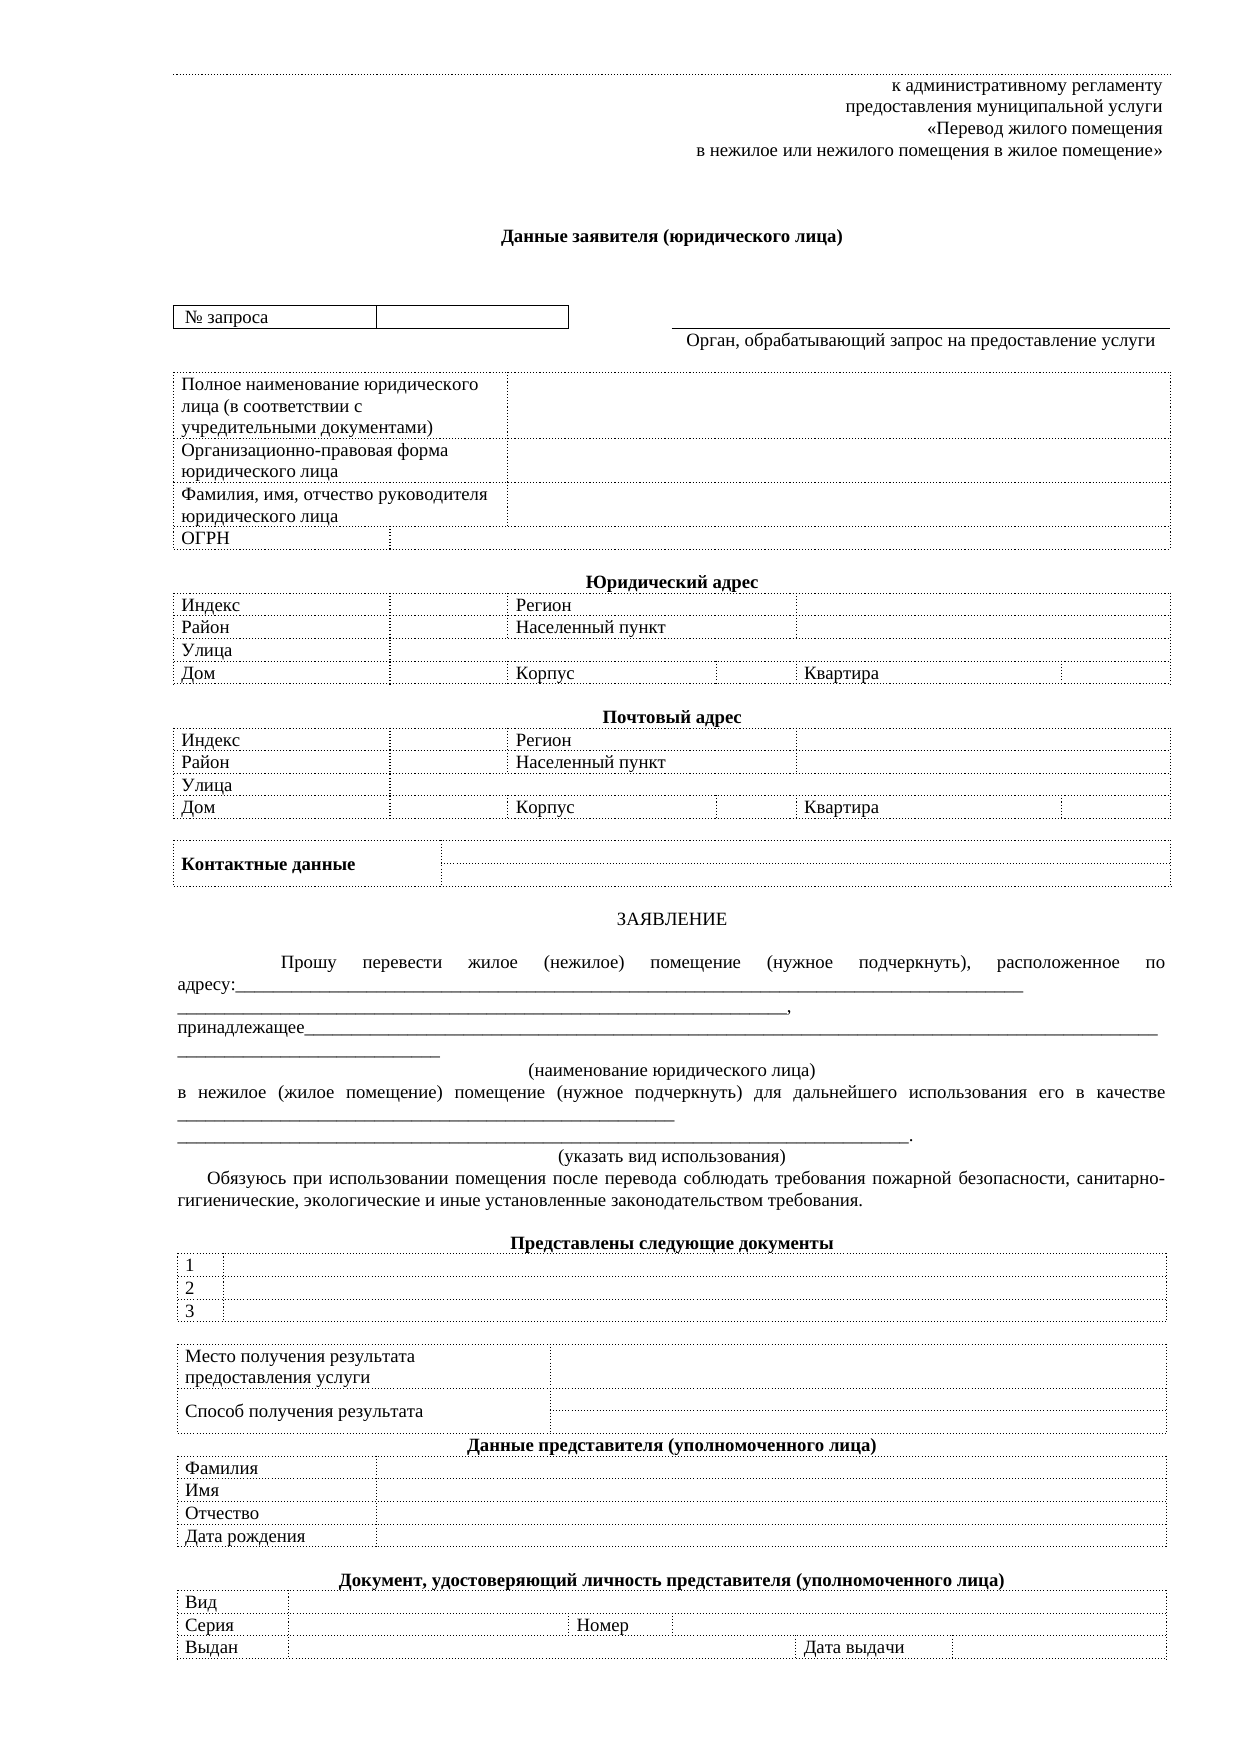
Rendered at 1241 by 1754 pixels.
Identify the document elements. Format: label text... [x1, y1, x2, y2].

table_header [173, 74, 1170, 372]
table_cell Документ, удостоверяющий личность представителя (уполномоченного лица) [177, 1546, 1167, 1590]
table_cell [716, 818, 796, 840]
text ______________________________________________________________________________. [177, 1124, 1167, 1145]
table_cell [441, 840, 1170, 863]
table_cell Район [173, 750, 390, 773]
table_cell [390, 728, 508, 750]
table_cell [550, 1410, 1167, 1433]
text Прошу перевести жилое (нежилое) помещение (нужное подчеркнуть), расположенное по адресу:____________________________________________________________________________________ _________________________________________________________________, [177, 951, 1167, 1016]
table_cell [377, 1524, 1167, 1546]
table_cell Фамилия [177, 1456, 377, 1478]
table_cell Имя [177, 1478, 377, 1501]
table_cell Населенный пункт [508, 750, 796, 773]
table_cell Юридический адрес [173, 549, 1170, 593]
table_cell [177, 1321, 224, 1344]
table_cell Квартира [796, 795, 1061, 818]
table_cell 2 [177, 1276, 224, 1298]
table_cell Выдан [177, 1635, 288, 1658]
text (наименование юридического лица) [177, 1059, 1167, 1081]
table_cell Фамилия, имя, отчество руководителя юридического лица [173, 482, 508, 526]
table_cell [390, 773, 1170, 795]
table_cell Серия [177, 1613, 288, 1635]
table_cell Населенный пункт [508, 615, 796, 638]
table_cell [508, 438, 1170, 482]
table_cell [224, 1321, 1167, 1344]
text принадлежащее_______________________________________________________________________________________________________________________ [177, 1016, 1167, 1059]
table_cell [796, 750, 1170, 773]
table_cell [550, 1344, 1167, 1388]
table_cell [796, 615, 1170, 638]
table_cell Улица [173, 773, 390, 795]
table_cell Квартира [796, 661, 1061, 683]
table_cell [1061, 795, 1170, 818]
table_cell [288, 1613, 569, 1635]
table_cell Индекс [173, 593, 390, 615]
table_cell [390, 526, 1170, 549]
table_cell [1061, 661, 1170, 683]
table_cell Дата рождения [177, 1524, 377, 1546]
table_cell [796, 593, 1170, 615]
table_cell [953, 1635, 1167, 1658]
table_cell Регион [508, 593, 796, 615]
table_cell [390, 818, 508, 840]
table_cell Организационно-правовая форма юридического лица [173, 438, 508, 482]
table_cell [288, 1590, 1167, 1613]
table_cell [508, 818, 716, 840]
table_cell [716, 661, 796, 683]
table_cell [716, 795, 796, 818]
table_cell Дом [173, 795, 390, 818]
table_cell [508, 372, 1170, 438]
table_cell Вид [177, 1590, 288, 1613]
table_header Представлены следующие документы [177, 1232, 1167, 1253]
table_cell Данные представителя (уполномоченного лица) [177, 1433, 1167, 1456]
table_cell Отчество [177, 1501, 377, 1523]
text (указать вид использования) [177, 1145, 1167, 1167]
table_cell Дом [173, 661, 390, 683]
table_cell [173, 818, 390, 840]
table_cell 3 [177, 1299, 224, 1321]
table_cell [672, 1613, 1167, 1635]
table_cell [390, 593, 508, 615]
table_cell Улица [173, 638, 390, 661]
table_cell Контактные данные [173, 840, 441, 886]
table_cell Район [173, 615, 390, 638]
table_cell [390, 795, 508, 818]
table_cell [390, 615, 508, 638]
table_cell [1061, 818, 1170, 840]
table_cell Способ получения результата [177, 1388, 550, 1433]
table_cell Индекс [173, 728, 390, 750]
table_cell ОГРН [173, 526, 390, 549]
table_cell Корпус [508, 661, 716, 683]
table_cell Полное наименование юридического лица (в соответствии с учредительными документами) [173, 372, 508, 438]
table_cell [796, 818, 1061, 840]
text Обязуюсь при использовании помещения после перевода соблюдать требования пожарной безопасности, санитарно-гигиенические, экологические и иные установленные законодательством требования. [177, 1167, 1167, 1210]
table_cell Дата выдачи [796, 1635, 953, 1658]
table_cell [377, 1456, 1167, 1478]
table_cell [796, 728, 1170, 750]
table_cell Место получения результата предоставления услуги [177, 1344, 550, 1388]
table_cell [224, 1276, 1167, 1298]
text ЗАЯВЛЕНИЕ [177, 908, 1167, 930]
table_cell Корпус [508, 795, 716, 818]
table_cell 1 [177, 1253, 224, 1276]
table_cell Регион [508, 728, 796, 750]
table_cell [550, 1388, 1167, 1410]
table_cell [377, 1478, 1167, 1501]
table_cell Почтовый адрес [173, 683, 1170, 727]
table_cell [390, 661, 508, 683]
table_cell [377, 1501, 1167, 1523]
table_cell [224, 1253, 1167, 1276]
table_cell [390, 750, 508, 773]
table_cell [508, 482, 1170, 526]
table_cell [390, 638, 1170, 661]
table_cell Номер [569, 1613, 672, 1635]
table_cell [288, 1635, 796, 1658]
table_cell [224, 1299, 1167, 1321]
table_cell [441, 863, 1170, 886]
text в нежилое (жилое помещение) помещение (нужное подчеркнуть) для дальнейшего использования его в качестве _____________________________________________________ [177, 1081, 1167, 1124]
